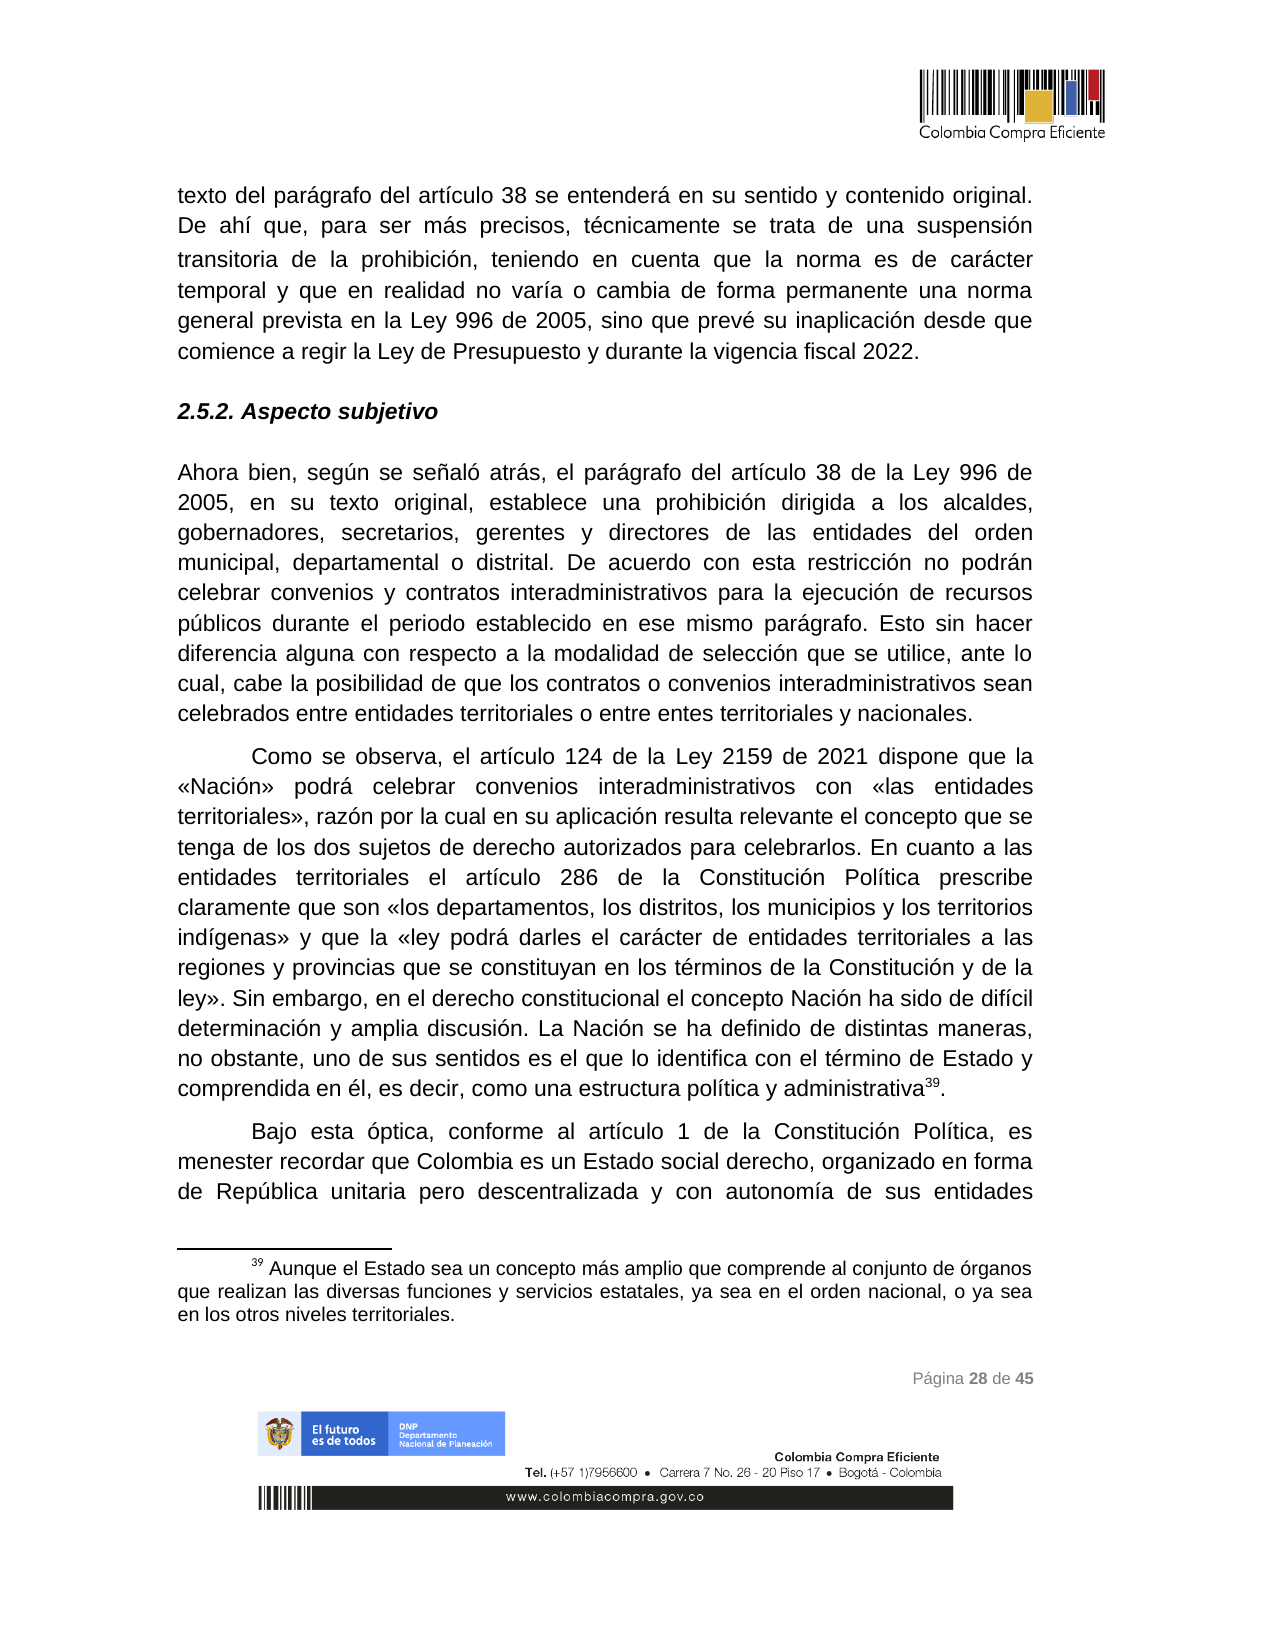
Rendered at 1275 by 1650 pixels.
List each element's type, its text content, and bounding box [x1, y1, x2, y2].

text 2.5.2. Aspecto subjetivo [177, 398, 1034, 424]
text Ahora bien, según se señaló atrás, el parágrafo del artículo 38 de la Ley 996 de 2005, en su texto original, establece una prohibición dirigida a los alcaldes, gobernadores, secretarios, gerentes y directores de las entidades del orden municipal, departamental o distrital. De acuerdo con esta restricción no podrán celebrar convenios y contratos interadministrativos para la ejecución de recursos públicos durante el periodo establecido en ese mismo parágrafo. Esto sin hacer diferencia alguna con respecto a la modalidad de selección que se utilice, ante lo cual, cabe la posibilidad de que los contratos o convenios interadministrativos sean celebrados entre entidades territoriales o entre entes territoriales y nacionales. [177, 458, 1034, 727]
picture [911, 63, 1112, 145]
text Como se observa, el artículo 124 de la Ley 2159 de 2021 dispone que la «Nación» podrá celebrar convenios interadministrativos con «las entidades territoriales», razón por la cual en su aplicación resulta relevante el concepto que se tenga de los dos sujetos de derecho autorizados para celebrarlos. En cuanto a las entidades territoriales el artículo 286 de la Constitución Política prescribe claramente que son «los departamentos, los distritos, los municipios y los territorios indígenas» y que la «ley podrá darles el carácter de entidades territoriales a las regiones y provincias que se constituyan en los términos de la Constitución y de la ley». Sin embargo, en el derecho constitucional el concepto Nación ha sido de difícil determinación y amplia discusión. La Nación se ha definido de distintas maneras, no obstante, uno de sus sentidos es el que lo identifica con el término de Estado y comprendida en él, es decir, como una estructura política y administrativa. [177, 743, 1034, 1102]
picture [257, 1411, 954, 1510]
